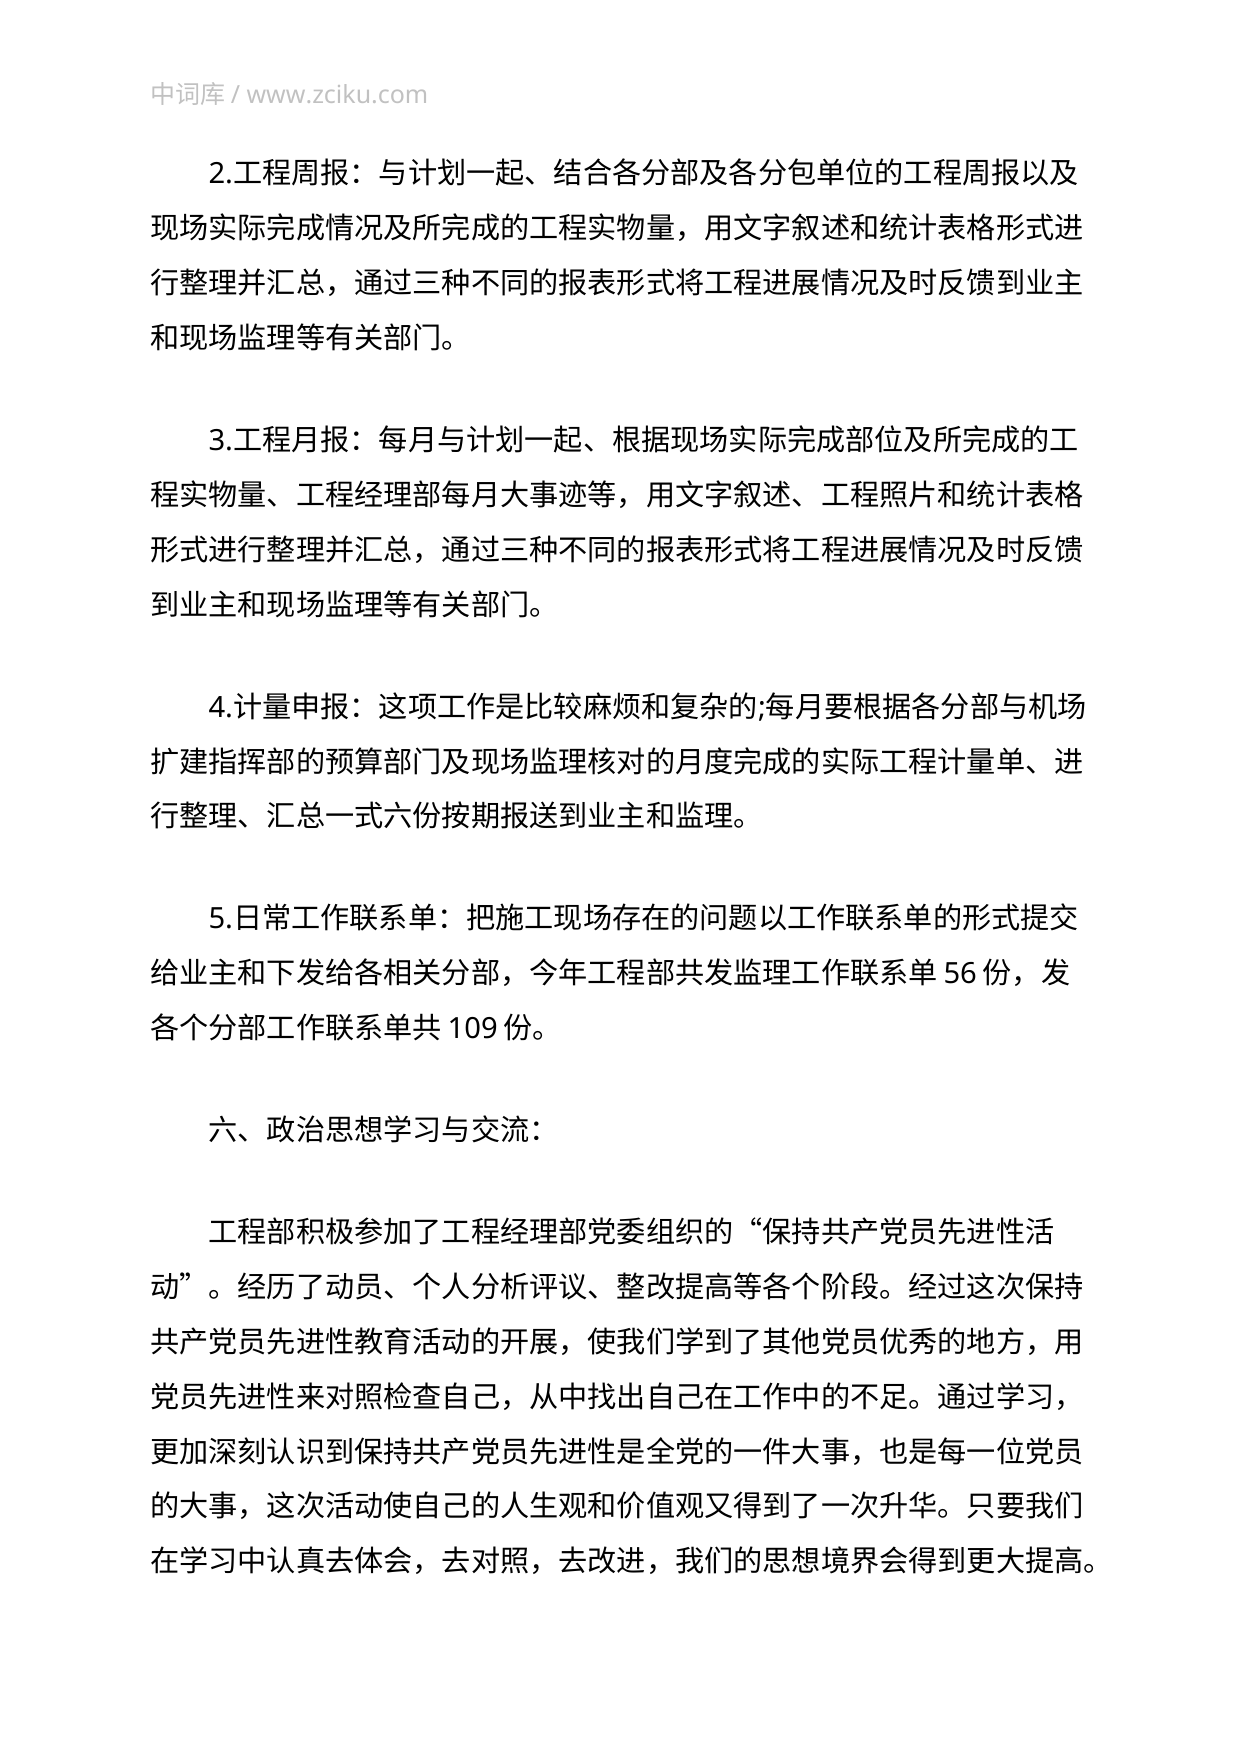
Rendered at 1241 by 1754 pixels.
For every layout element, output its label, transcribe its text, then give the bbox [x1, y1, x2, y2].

text 3.工程月报：每月与计划一起、根据现场实际完成部位及所完成的工程实物量、工程经理部每月大事迹等，用文字叙述、工程照片和统计表格形式进行整理并汇总，通过三种不同的报表形式将工程进展情况及时反馈到业主和现场监理等有关部门。 [150, 417, 1090, 624]
text 5.日常工作联系单：把施工现场存在的问题以工作联系单的形式提交给业主和下发给各相关分部，今年工程部共发监理工作联系单56份，发各个分部工作联系单共109份。 [150, 895, 1090, 1047]
text 4.计量申报：这项工作是比较麻烦和复杂的;每月要根据各分部与机场扩建指挥部的预算部门及现场监理核对的月度完成的实际工程计量单、进行整理、汇总一式六份按期报送到业主和监理。 [150, 683, 1090, 835]
text 2.工程周报：与计划一起、结合各分部及各分包单位的工程周报以及现场实际完成情况及所完成的工程实物量，用文字叙述和统计表格形式进行整理并汇总，通过三种不同的报表形式将工程进展情况及时反馈到业主和现场监理等有关部门。 [150, 150, 1090, 357]
text 六、政治思想学习与交流： [150, 1107, 1090, 1149]
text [150, 1208, 1090, 1580]
